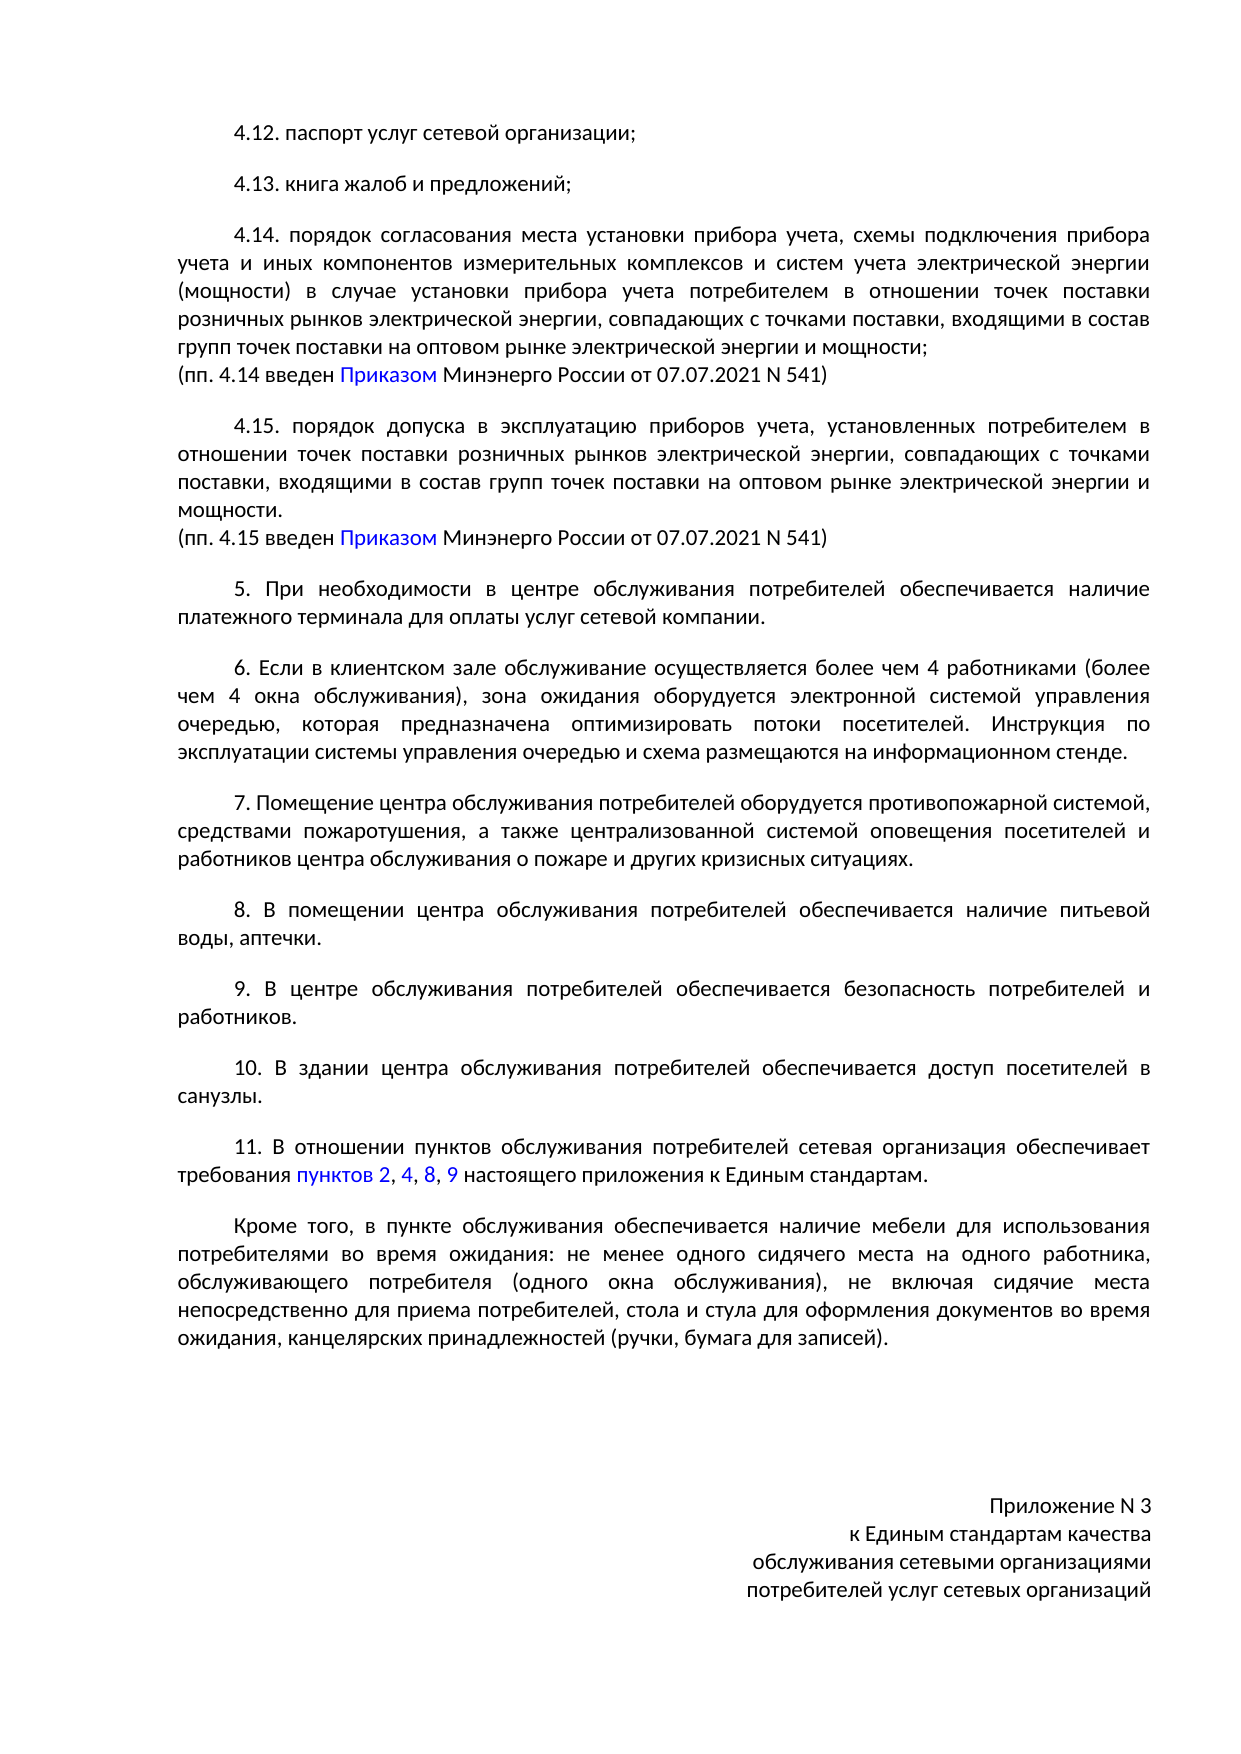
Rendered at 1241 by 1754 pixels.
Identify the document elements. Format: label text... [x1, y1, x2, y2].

text 4.13. книга жалоб и предложений; [177, 169, 1152, 197]
text 4.14. порядок согласования места установки прибора учета, схемы подключения прибора учета и иных компонентов измерительных комплексов и систем учета электрической энергии (мощности) в случае установки прибора учета потребителем в отношении точек поставки розничных рынков электрической энергии, совпадающих с точками поставки, входящими в состав групп точек поставки на оптовом рынке электрической энергии и мощности; [177, 220, 1152, 360]
text 9. В центре обслуживания потребителей обеспечивается безопасность потребителей и работников. [177, 974, 1152, 1030]
text Кроме того, в пункте обслуживания обеспечивается наличие мебели для использования потребителями во время ожидания: не менее одного сидячего места на одного работника, обслуживающего потребителя (одного окна обслуживания), не включая сидячие места непосредственно для приема потребителей, стола и стула для оформления документов во время ожидания, канцелярских принадлежностей (ручки, бумага для записей). [177, 1211, 1152, 1351]
text потребителей услуг сетевых организаций [177, 1575, 1152, 1603]
text 8. В помещении центра обслуживания потребителей обеспечивается наличие питьевой воды, аптечки. [177, 895, 1152, 951]
text 6. Если в клиентском зале обслуживание осуществляется более чем 4 работниками (более чем 4 окна обслуживания), зона ожидания оборудуется электронной системой управления очередью, которая предназначена оптимизировать потоки посетителей. Инструкция по эксплуатации системы управления очередью и схема размещаются на информационном стенде. [177, 653, 1152, 765]
text Приложение N 3 [177, 1491, 1152, 1519]
text 4.15. порядок допуска в эксплуатацию приборов учета, установленных потребителем в отношении точек поставки розничных рынков электрической энергии, совпадающих с точками поставки, входящими в состав групп точек поставки на оптовом рынке электрической энергии и мощности. [177, 411, 1152, 523]
text 4.12. паспорт услуг сетевой организации; [177, 118, 1152, 146]
text (пп. 4.15 введен Приказом Минэнерго России от 07.07.2021 N 541) [177, 523, 1152, 551]
text 7. Помещение центра обслуживания потребителей оборудуется противопожарной системой, средствами пожаротушения, а также централизованной системой оповещения посетителей и работников центра обслуживания о пожаре и других кризисных ситуациях. [177, 788, 1152, 872]
text 11. В отношении пунктов обслуживания потребителей сетевая организация обеспечивает требования пунктов 2, 4, 8, 9 настоящего приложения к Единым стандартам. [177, 1132, 1152, 1188]
text 10. В здании центра обслуживания потребителей обеспечивается доступ посетителей в санузлы. [177, 1053, 1152, 1109]
text к Единым стандартам качества [177, 1519, 1152, 1547]
text (пп. 4.14 введен Приказом Минэнерго России от 07.07.2021 N 541) [177, 360, 1152, 388]
text обслуживания сетевыми организациями [177, 1547, 1152, 1575]
text 5. При необходимости в центре обслуживания потребителей обеспечивается наличие платежного терминала для оплаты услуг сетевой компании. [177, 574, 1152, 630]
